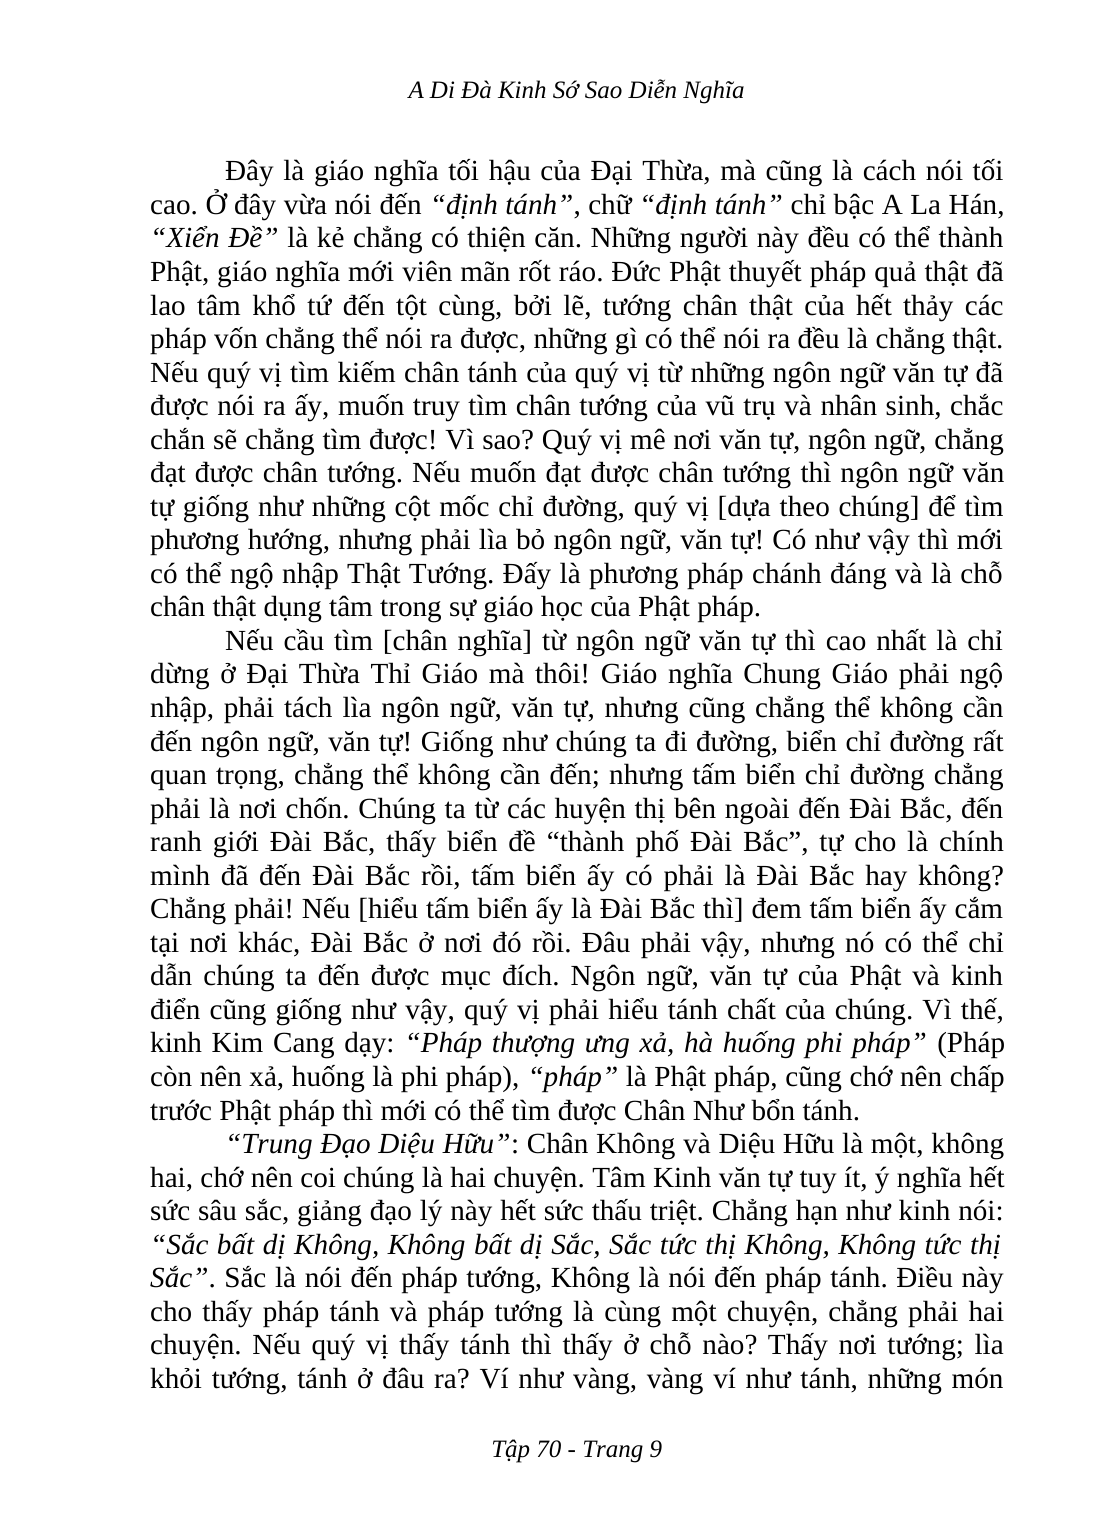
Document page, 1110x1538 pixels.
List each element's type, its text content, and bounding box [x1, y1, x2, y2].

text Nếu cầu tìm [chân nghĩa] từ ngôn ngữ văn tự thì cao nhất là chỉ dừng ở Đại Thừa Thỉ Giáo mà thôi! Giáo nghĩa Chung Giáo phải ngộ nhập, phải tách lìa ngôn ngữ, văn tự, nhưng cũng chẳng thể không cần đến ngôn ngữ, văn tự! Giống như chúng ta đi đường, biển chỉ đường rất quan trọng, chẳng thể không cần đến; nhưng tấm biển chỉ đường chẳng phải là nơi chốn. Chúng ta từ các huyện thị bên ngoài đến Đài Bắc, đến ranh giới Đài Bắc, thấy biển đề “thành phố Đài Bắc”, tự cho là chính mình đã đến Đài Bắc rồi, tấm biển ấy có phải là Đài Bắc hay không? Chẳng phải! Nếu [hiểu tấm biển ấy là Đài Bắc thì] đem tấm biển ấy cắm tại nơi khác, Đài Bắc ở nơi đó rồi. Đâu phải vậy, nhưng nó có thể chỉ dẫn chúng ta đến được mục đích. Ngôn ngữ, văn tự của Phật và kinh điển cũng giống như vậy, quý vị phải hiểu tánh chất của chúng. Vì thế, kinh Kim Cang dạy: “Pháp thượng ưng xả, hà huống phi pháp” (Pháp còn nên xả, huống là phi pháp), “pháp” là Phật pháp, cũng chớ nên chấp trước Phật pháp thì mới có thể tìm được Chân Như bổn tánh. [150, 623, 1005, 1126]
text Đây là giáo nghĩa tối hậu của Đại Thừa, mà cũng là cách nói tối cao. Ở đây vừa nói đến “định tánh”, chữ “định tánh” chỉ bậc A La Hán, “Xiển Đề” là kẻ chẳng có thiện căn. Những người này đều có thể thành Phật, giáo nghĩa mới viên mãn rốt ráo. Đức Phật thuyết pháp quả thật đã lao tâm khổ tứ đến tột cùng, bởi lẽ, tướng chân thật của hết thảy các pháp vốn chẳng thể nói ra được, những gì có thể nói ra đều là chẳng thật. Nếu quý vị tìm kiếm chân tánh của quý vị từ những ngôn ngữ văn tự đã được nói ra ấy, muốn truy tìm chân tướng của vũ trụ và nhân sinh, chắc chắn sẽ chẳng tìm được! Vì sao? Quý vị mê nơi văn tự, ngôn ngữ, chẳng đạt được chân tướng. Nếu muốn đạt được chân tướng thì ngôn ngữ văn tự giống như những cột mốc chỉ đường, quý vị [dựa theo chúng] để tìm phương hướng, nhưng phải lìa bỏ ngôn ngữ, văn tự! Có như vậy thì mới có thể ngộ nhập Thật Tướng. Đấy là phương pháp chánh đáng và là chỗ chân thật dụng tâm trong sự giáo học của Phật pháp. [150, 153, 1005, 623]
